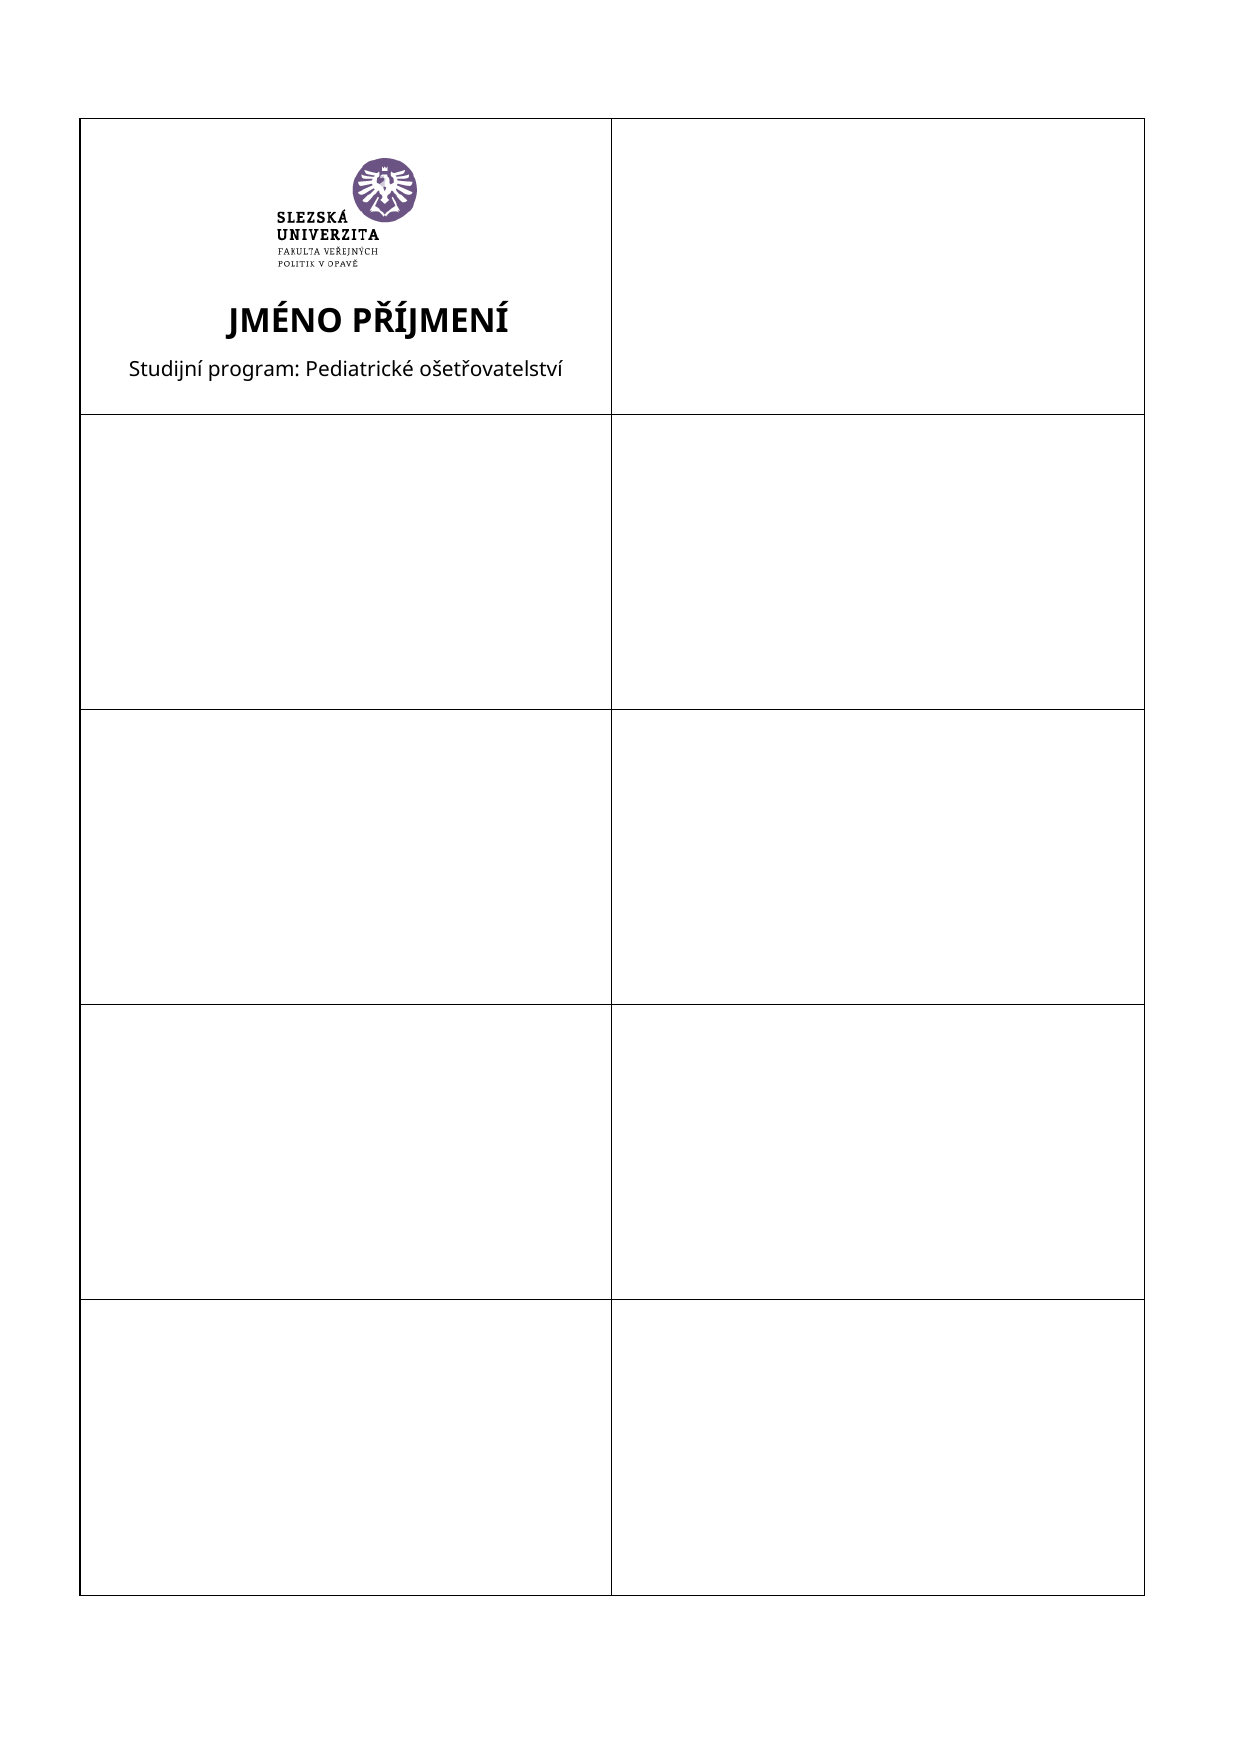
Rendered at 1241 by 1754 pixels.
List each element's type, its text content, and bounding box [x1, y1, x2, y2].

table_cell [612, 1300, 1144, 1595]
table_header Jméno Příjmení Studijní program: Pediatrické ošetřovatelství [81, 119, 611, 413]
table_cell [81, 1300, 611, 1595]
table_cell [81, 1005, 611, 1299]
table_cell [612, 415, 1144, 709]
table_cell [612, 710, 1144, 1004]
table_cell [81, 415, 611, 709]
table_header [612, 119, 1144, 413]
table_cell [81, 710, 611, 1004]
picture [261, 127, 431, 297]
table_cell [612, 1005, 1144, 1299]
